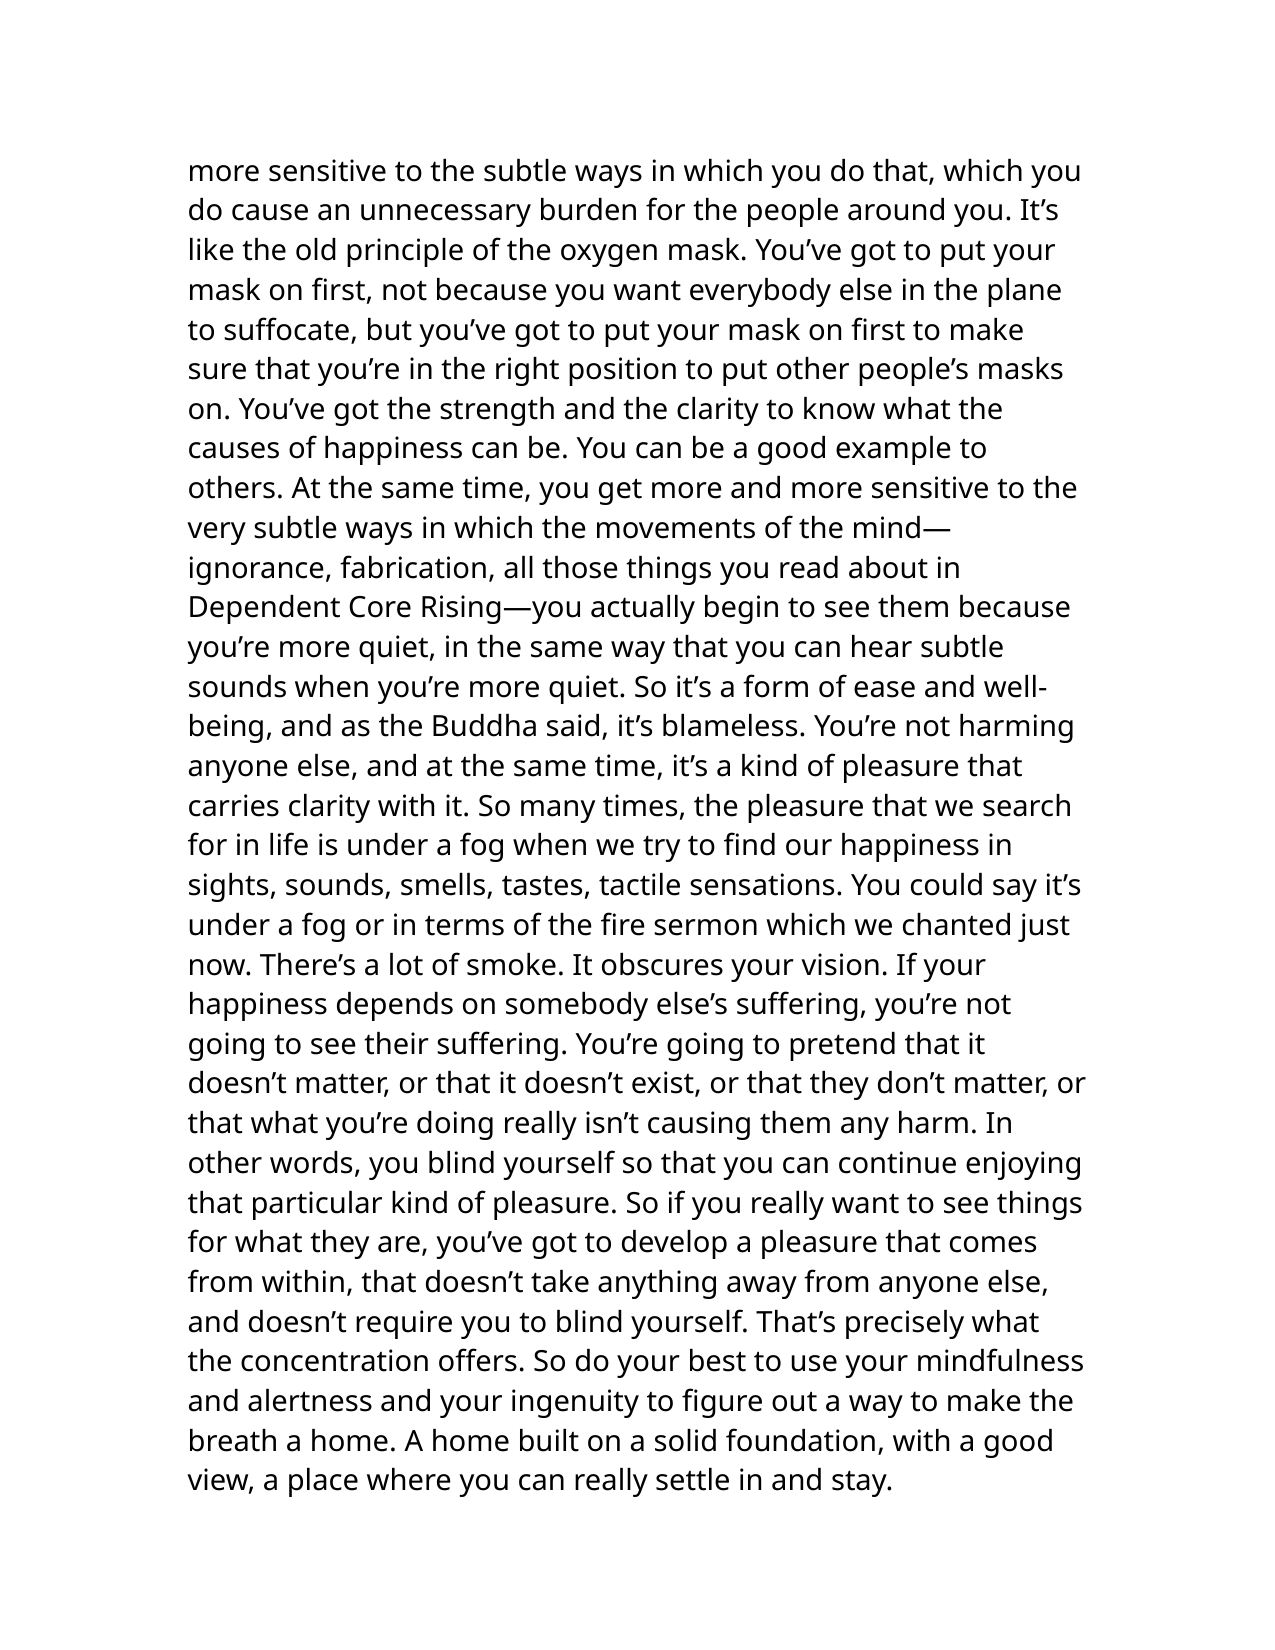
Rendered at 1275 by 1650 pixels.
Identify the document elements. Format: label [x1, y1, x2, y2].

text [187, 150, 1087, 1499]
